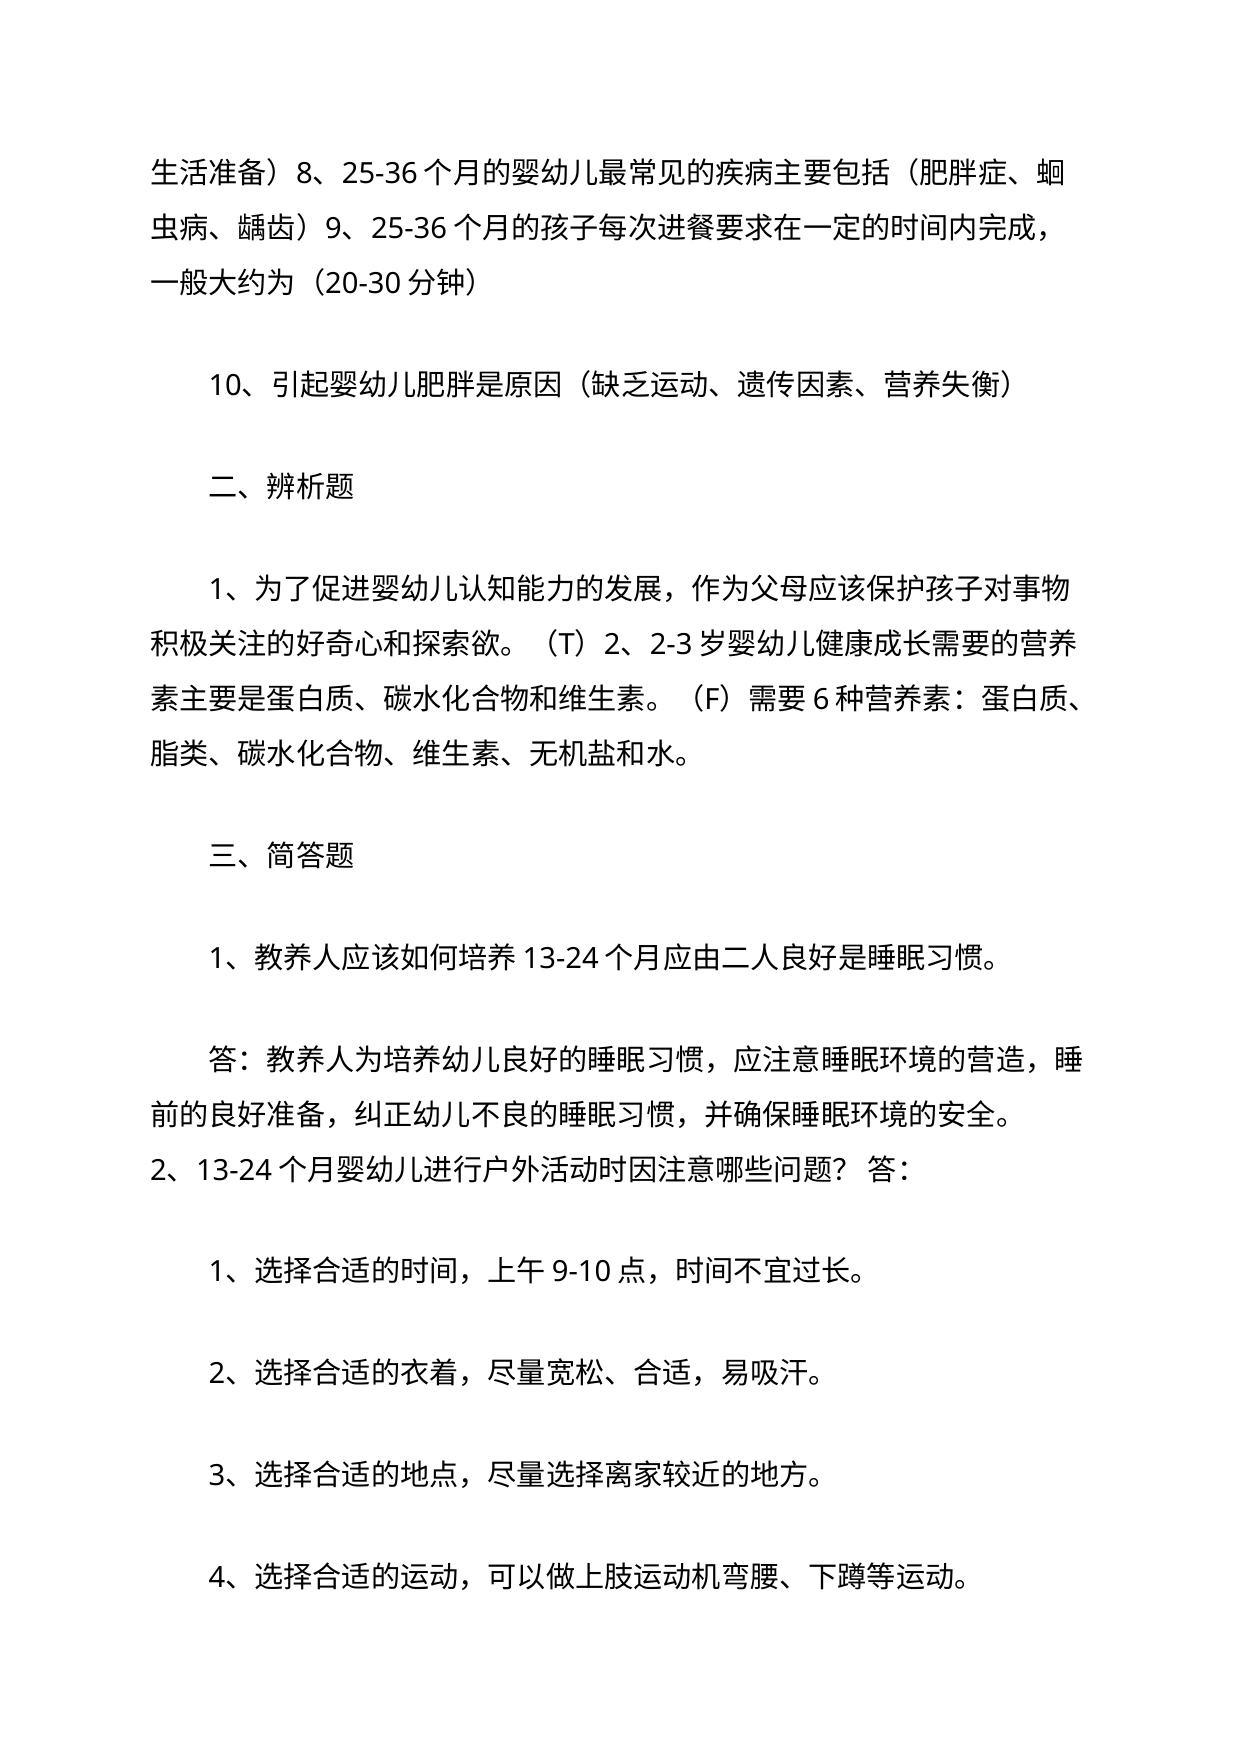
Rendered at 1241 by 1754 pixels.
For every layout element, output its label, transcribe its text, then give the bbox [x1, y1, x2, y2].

text 10、引起婴幼儿肥胖是原因（缺乏运动、遗传因素、营养失衡） [150, 362, 1090, 404]
text 1、教养人应该如何培养13-24个月应由二人良好是睡眠习惯。 [150, 934, 1090, 977]
text 二、辨析题 [150, 464, 1090, 506]
text 4、选择合适的运动，可以做上肢运动机弯腰、下蹲等运动。 [150, 1554, 1090, 1596]
text 1、为了促进婴幼儿认知能力的发展，作为父母应该保护孩子对事物积极关注的好奇心和探索欲。（T）2、2-3岁婴幼儿健康成长需要的营养素主要是蛋白质、碳水化合物和维生素。（F）需要6种营养素：蛋白质、脂类、碳水化合物、维生素、无机盐和水。 [150, 566, 1090, 773]
text 3、选择合适的地点，尽量选择离家较近的地方。 [150, 1452, 1090, 1494]
text 1、选择合适的时间，上午9-10点，时间不宜过长。 [150, 1248, 1090, 1290]
text 2、选择合适的衣着，尽量宽松、合适，易吸汗。 [150, 1350, 1090, 1392]
text 三、简答题 [150, 832, 1090, 875]
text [150, 150, 1090, 302]
text 答：教养人为培养幼儿良好的睡眠习惯，应注意睡眠环境的营造，睡前的良好准备，纠正幼儿不良的睡眠习惯，并确保睡眠环境的安全。2、13-24个月婴幼儿进行户外活动时因注意哪些问题？ 答： [150, 1036, 1090, 1188]
